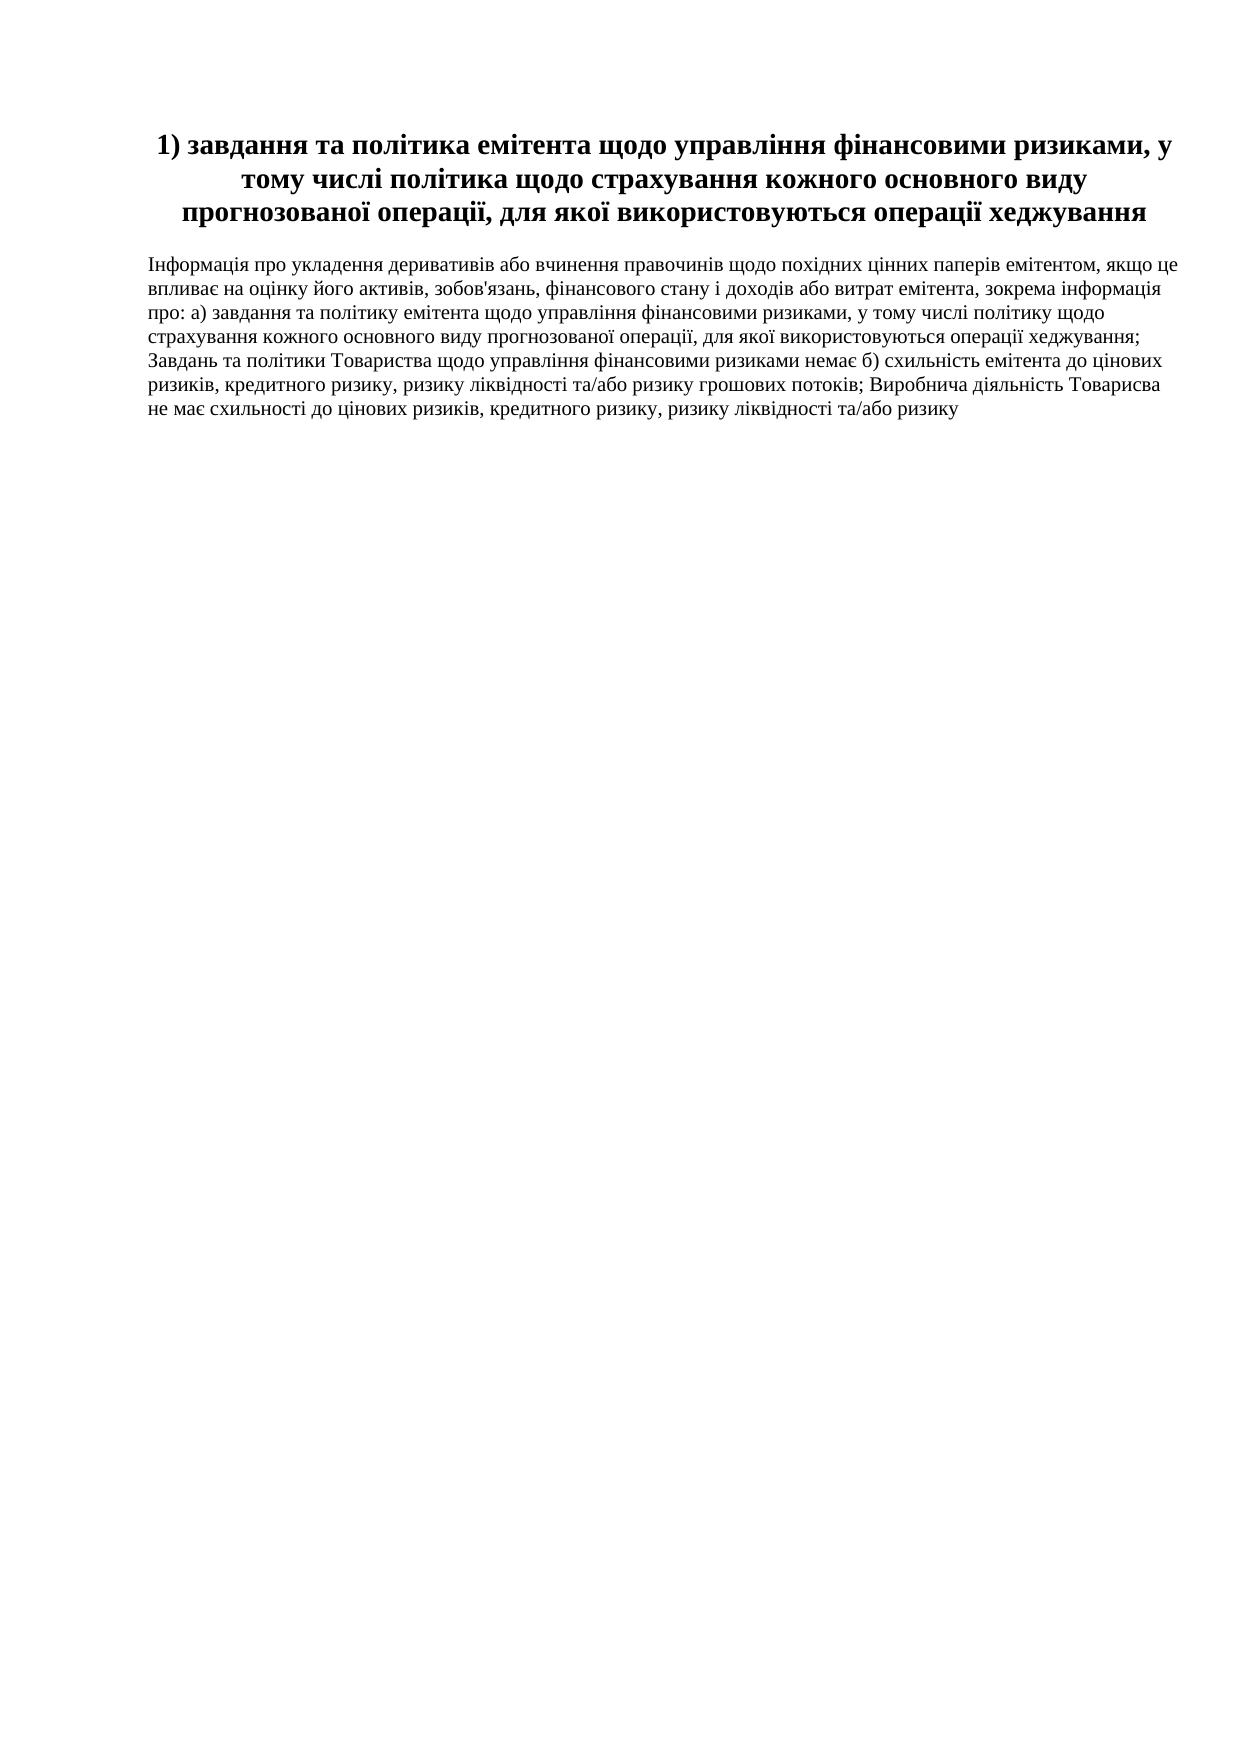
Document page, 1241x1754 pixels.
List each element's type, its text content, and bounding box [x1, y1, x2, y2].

text 1) завдання та політика емітента щодо управління фінансовими ризиками, у тому числі політика щодо страхування кожного основного виду прогнозованої операції, для якої використовуються операції хеджування [148, 127, 1181, 228]
text Iнформацiя про укладення деривативiв або вчинення правочинiв щодо похiдних цiнних паперiв емiтентом, якщо це впливає на оцiнку його активiв, зобов'язань, фiнансового стану i доходiв або витрат емiтента, зокрема iнформацiя про: а) завдання та полiтику емiтента щодо управлiння фiнансовими ризиками, у тому числi полiтику щодо страхування кожного основного виду прогнозованої операцiї, для якої використовуються операцiї хеджування; Завдань та полiтики Товариства щодо управлiння фiнансовими ризиками немає б) схильнiсть емiтента до цiнових ризикiв, кредитного ризику, ризику лiквiдностi та/або ризику грошових потокiв; Виробнича дiяльнiсть Товарисва не має схильностi до цiнових ризикiв, кредитного ризику, ризику лiквiдностi та/або ризику [148, 252, 1181, 420]
